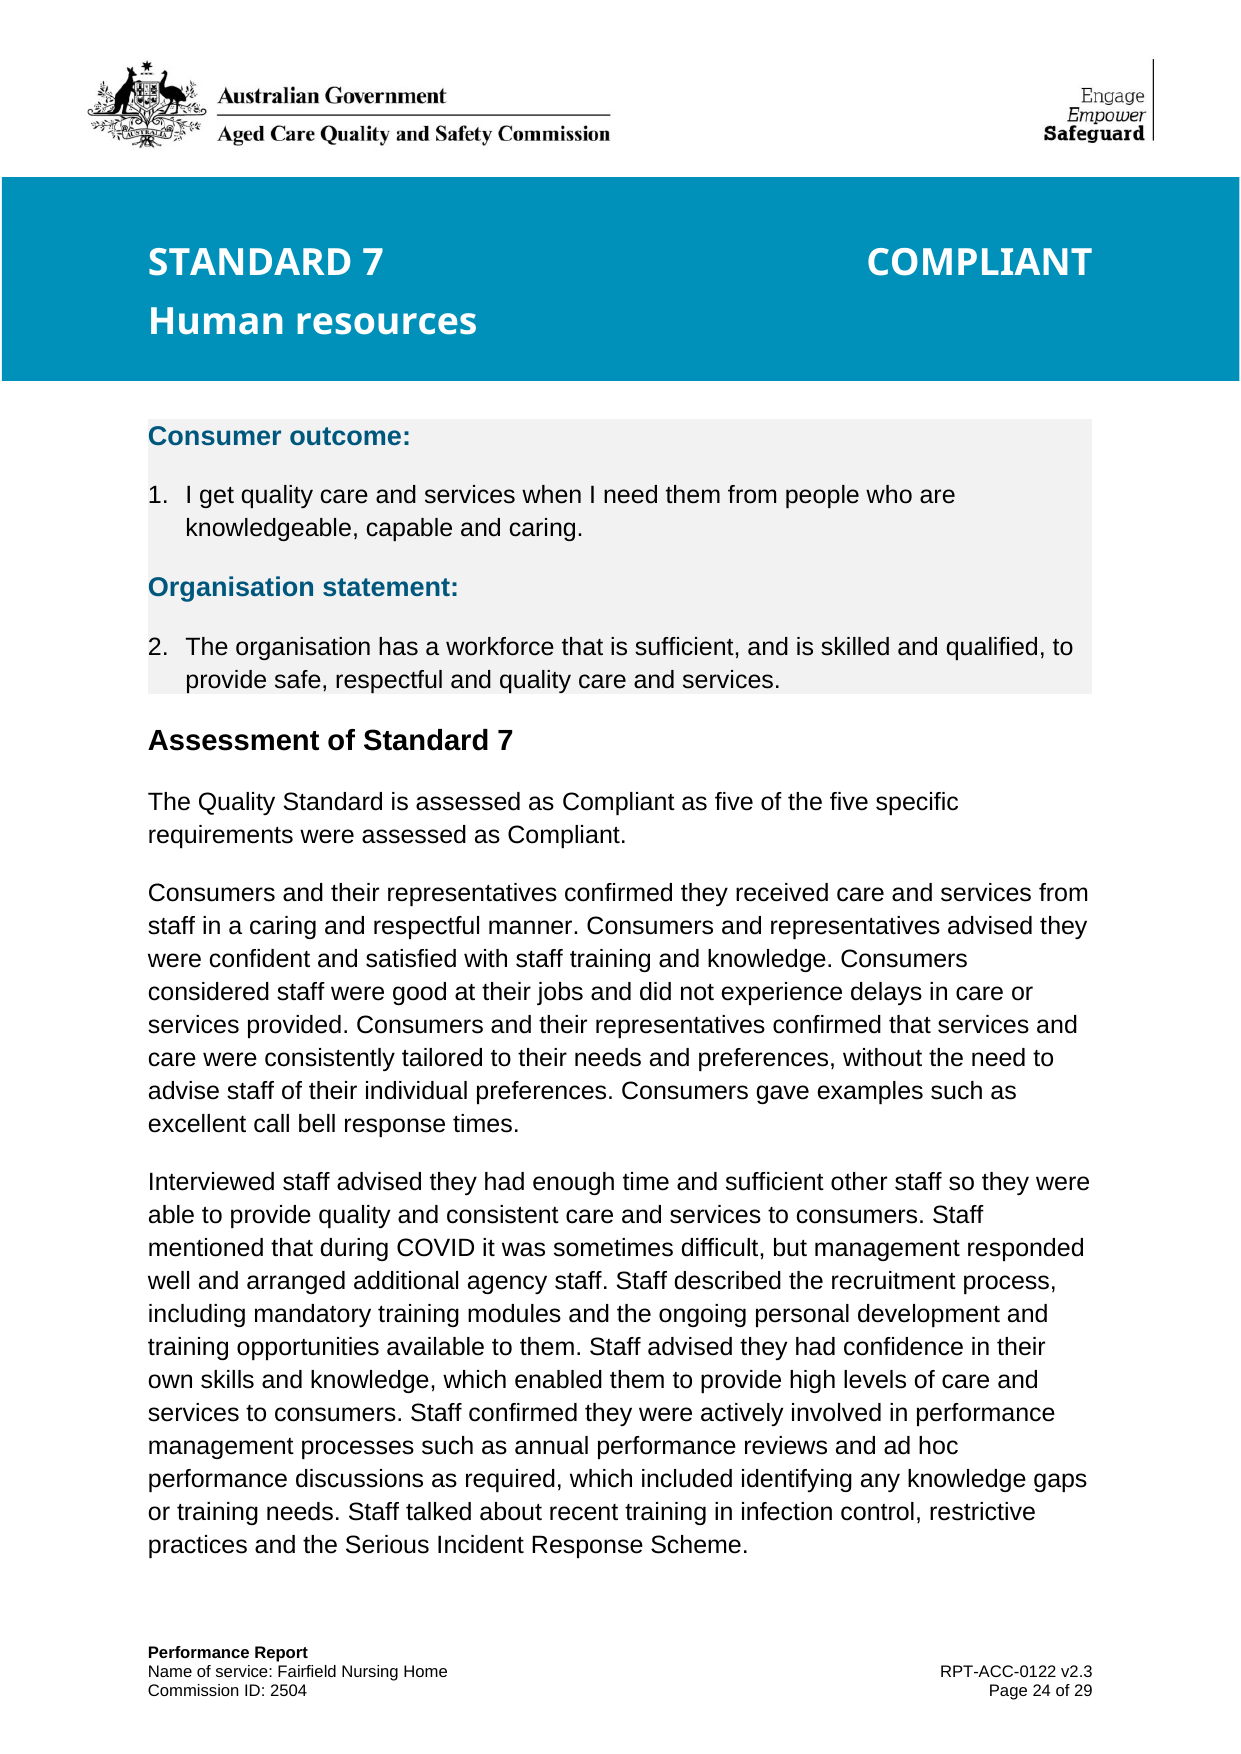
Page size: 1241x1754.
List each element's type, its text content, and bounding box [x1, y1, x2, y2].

subtitle STANDARD 7 COMPLIANT Human resources [148, 236, 1092, 345]
subtitle Consumer outcome: [148, 419, 1092, 451]
subtitle Assessment of Standard 7 [148, 723, 1092, 757]
list The organisation has a workforce that is sufficient, and is skilled and qualified, to provide safe, respectful and quality care and services. [148, 632, 1092, 694]
text The Quality Standard is assessed as Compliant as five of the five specific requirements were assessed as Compliant. [148, 787, 1092, 849]
picture [1, 0, 1241, 169]
text Consumers and their representatives confirmed they received care and services from staff in a caring and respectful manner. Consumers and representatives advised they were confident and satisfied with staff training and knowledge. Consumers considered staff were good at their jobs and did not experience delays in care or services provided. Consumers and their representatives confirmed that services and care were consistently tailored to their needs and preferences, without the need to advise staff of their individual preferences. Consumers gave examples such as excellent call bell response times. [148, 878, 1092, 1138]
list I get quality care and services when I need them from people who are knowledgeable, capable and caring. [148, 480, 1092, 542]
text Interviewed staff advised they had enough time and sufficient other staff so they were able to provide quality and consistent care and services to consumers. Staff mentioned that during COVID it was sometimes difficult, but management responded well and arranged additional agency staff. Staff described the recruitment process, including mandatory training modules and the ongoing personal development and training opportunities available to them. Staff advised they had confidence in their own skills and knowledge, which enabled them to provide high levels of care and services to consumers. Staff confirmed they were actively involved in performance management processes such as annual performance reviews and ad hoc performance discussions as required, which included identifying any knowledge gaps or training needs. Staff talked about recent training in infection control, restrictive practices and the Serious Incident Response Scheme. [148, 1167, 1092, 1559]
subtitle Organisation statement: [148, 571, 1092, 603]
